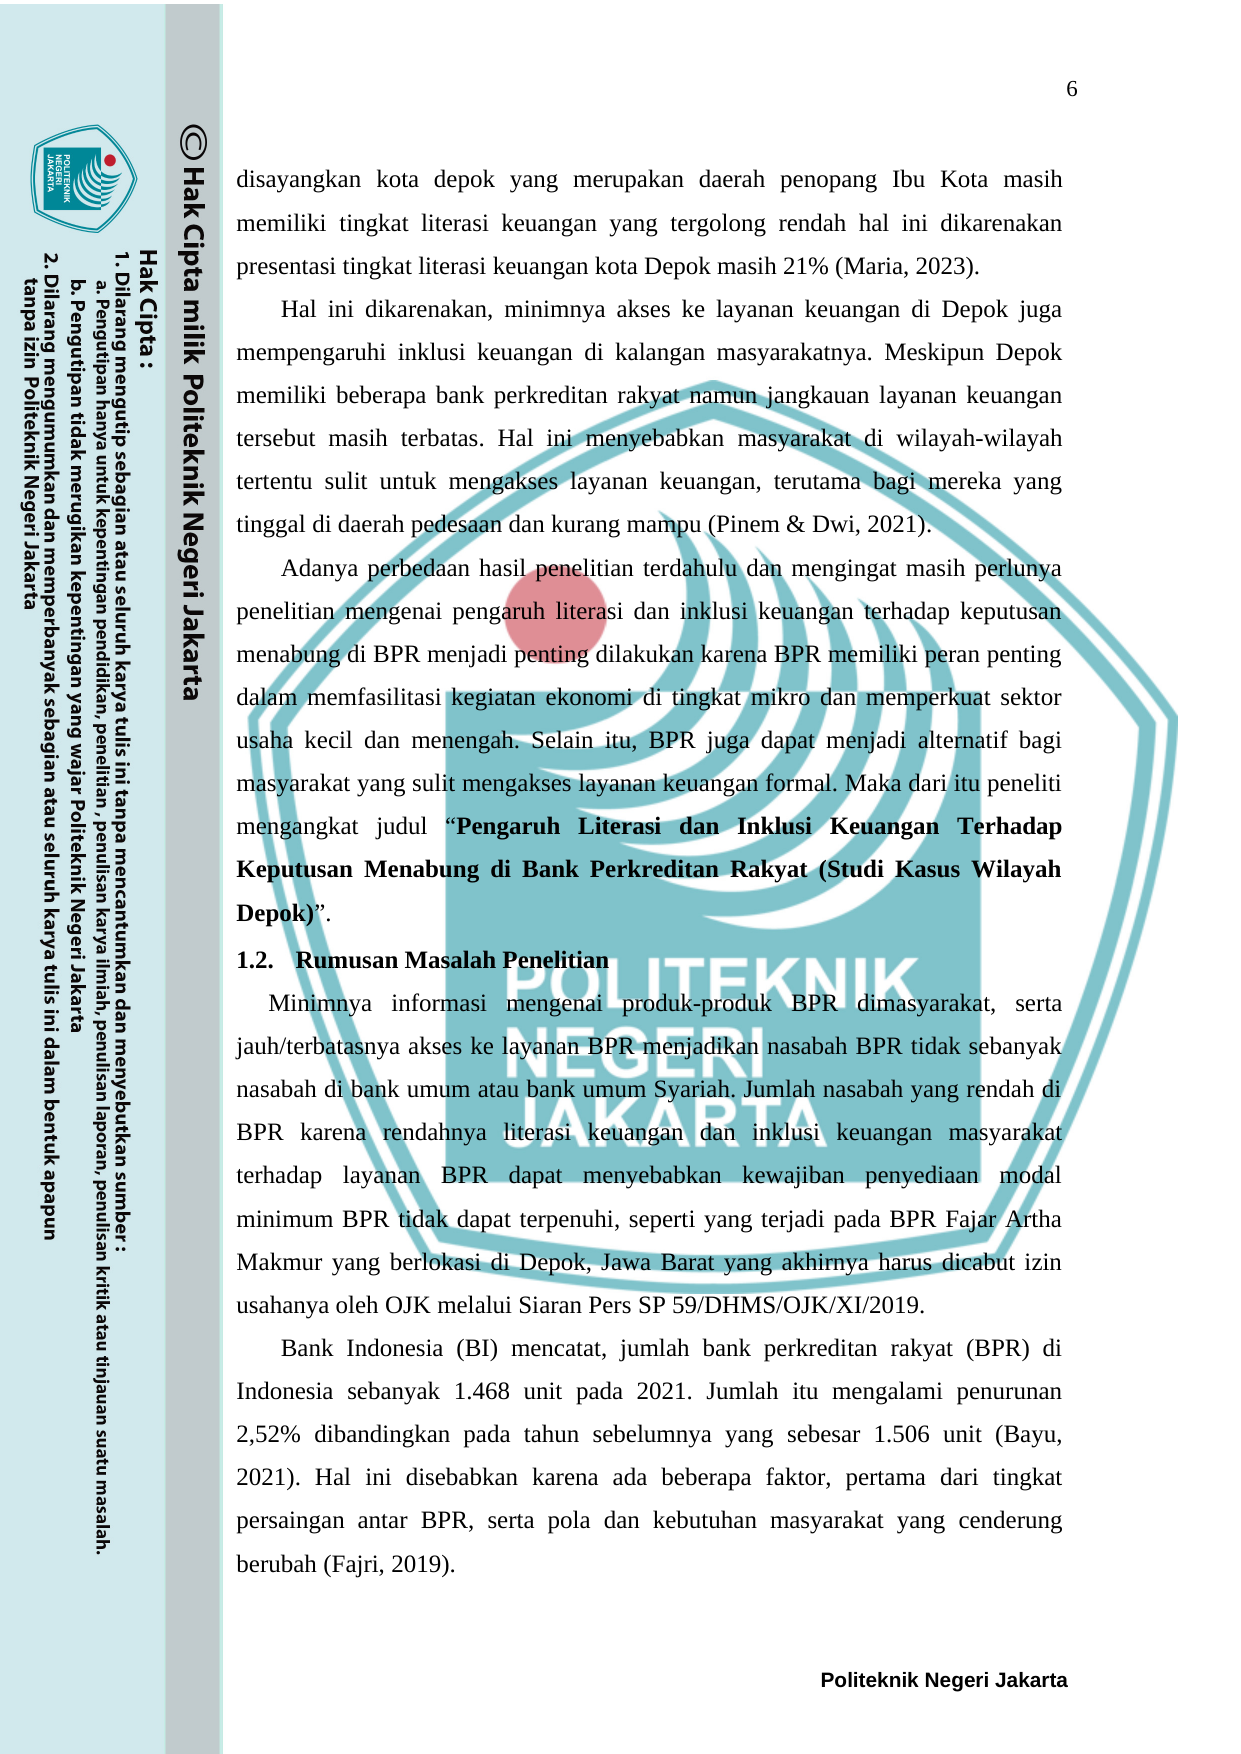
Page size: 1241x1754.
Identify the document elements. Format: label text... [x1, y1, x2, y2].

text Minimnya informasi mengenai produk-produk BPR dimasyarakat, serta jauh/terbatasnya akses ke layanan BPR menjadikan nasabah BPR tidak sebanyak nasabah di bank umum atau bank umum Syariah. Jumlah nasabah yang rendah di BPR karena rendahnya literasi keuangan dan inklusi keuangan masyarakat terhadap layanan BPR dapat menyebabkan kewajiban penyediaan modal minimum BPR tidak dapat terpenuhi, seperti yang terjadi pada BPR Fajar Artha Makmur yang berlokasi di Depok, Jawa Barat yang akhirnya harus dicabut izin usahanya oleh OJK melalui Siaran Pers SP 59/DHMS/OJK/XI/2019. [236, 988, 1063, 1319]
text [236, 164, 1063, 279]
subtitle Rumusan Masalah Penelitian [236, 945, 1063, 974]
text Hal ini dikarenakan, minimnya akses ke layanan keuangan di Depok juga mempengaruhi inklusi keuangan di kalangan masyarakatnya. Meskipun Depok memiliki beberapa bank perkreditan rakyat namun jangkauan layanan keuangan tersebut masih terbatas. Hal ini menyebabkan masyarakat di wilayah-wilayah tertentu sulit untuk mengakses layanan keuangan, terutama bagi mereka yang tinggal di daerah pedesaan dan kurang mampu (Pinem & Dwi, 2021). [236, 294, 1063, 538]
text Bank Indonesia (BI) mencatat, jumlah bank perkreditan rakyat (BPR) di Indonesia sebanyak 1.468 unit pada 2021. Jumlah itu mengalami penurunan 2,52% dibandingkan pada tahun sebelumnya yang sebesar 1.506 unit (Bayu, 2021). Hal ini disebabkan karena ada beberapa faktor, pertama dari tingkat persaingan antar BPR, serta pola dan kebutuhan masyarakat yang cenderung berubah (Fajri, 2019). [236, 1333, 1063, 1577]
text Adanya perbedaan hasil penelitian terdahulu dan mengingat masih perlunya penelitian mengenai pengaruh literasi dan inklusi keuangan terhadap keputusan menabung di BPR menjadi penting dilakukan karena BPR memiliki peran penting dalam memfasilitasi kegiatan ekonomi di tingkat mikro dan memperkuat sektor usaha kecil dan menengah. Selain itu, BPR juga dapat menjadi alternatif bagi masyarakat yang sulit mengakses layanan keuangan formal. Maka dari itu peneliti mengangkat judul “Pengaruh Literasi dan Inklusi Keuangan Terhadap Keputusan Menabung di Bank Perkreditan Rakyat (Studi Kasus Wilayah Depok)”. [236, 553, 1063, 926]
picture [0, 4, 1226, 1754]
